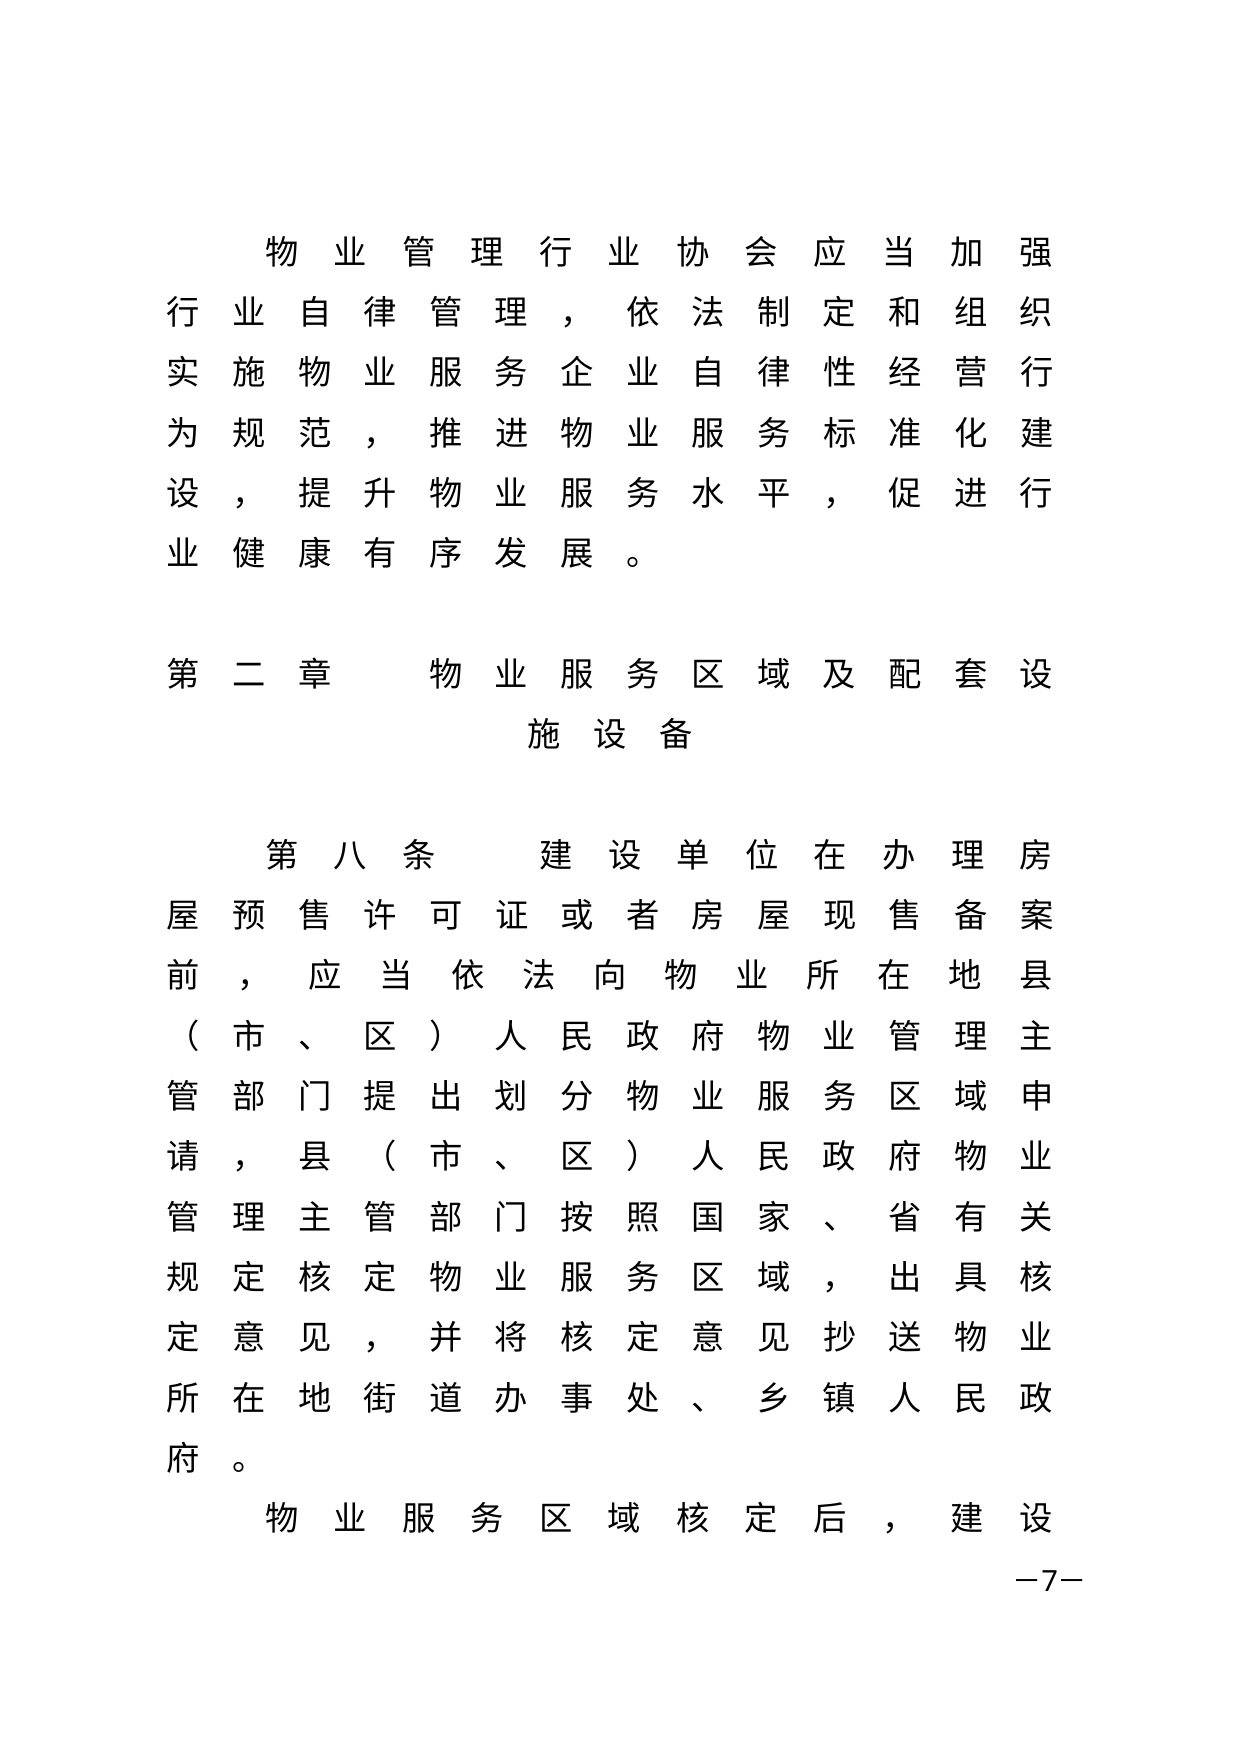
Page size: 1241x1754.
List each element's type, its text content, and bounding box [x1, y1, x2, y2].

text 物业服务区域核定后，建设单位在出售房屋时，应当将下列内容向买受人明示，并作为房屋买卖合同的附件： [167, 1486, 1085, 1546]
text 物业管理行业协会应当加强行业自律管理，依法制定和组织实施物业服务企业自律性经营行为规范，推进物业服务标准化建设，提升物业服务水平，促进行业健康有序发展。 [167, 219, 1085, 581]
text 第八条 建设单位在办理房屋预售许可证或者房屋现售备案前，应当依法向物业所在地县（市、区）人民政府物业管理主管部门提出划分物业服务区域申请，县（市、区）人民政府物业管理主管部门按照国家、省有关规定核定物业服务区域，出具核定意见，并将核定意见抄送物业所在地街道办事处、乡镇人民政府。 [167, 823, 1085, 1486]
text 第二章 物业服务区域及配套设施设备 [167, 642, 1085, 762]
